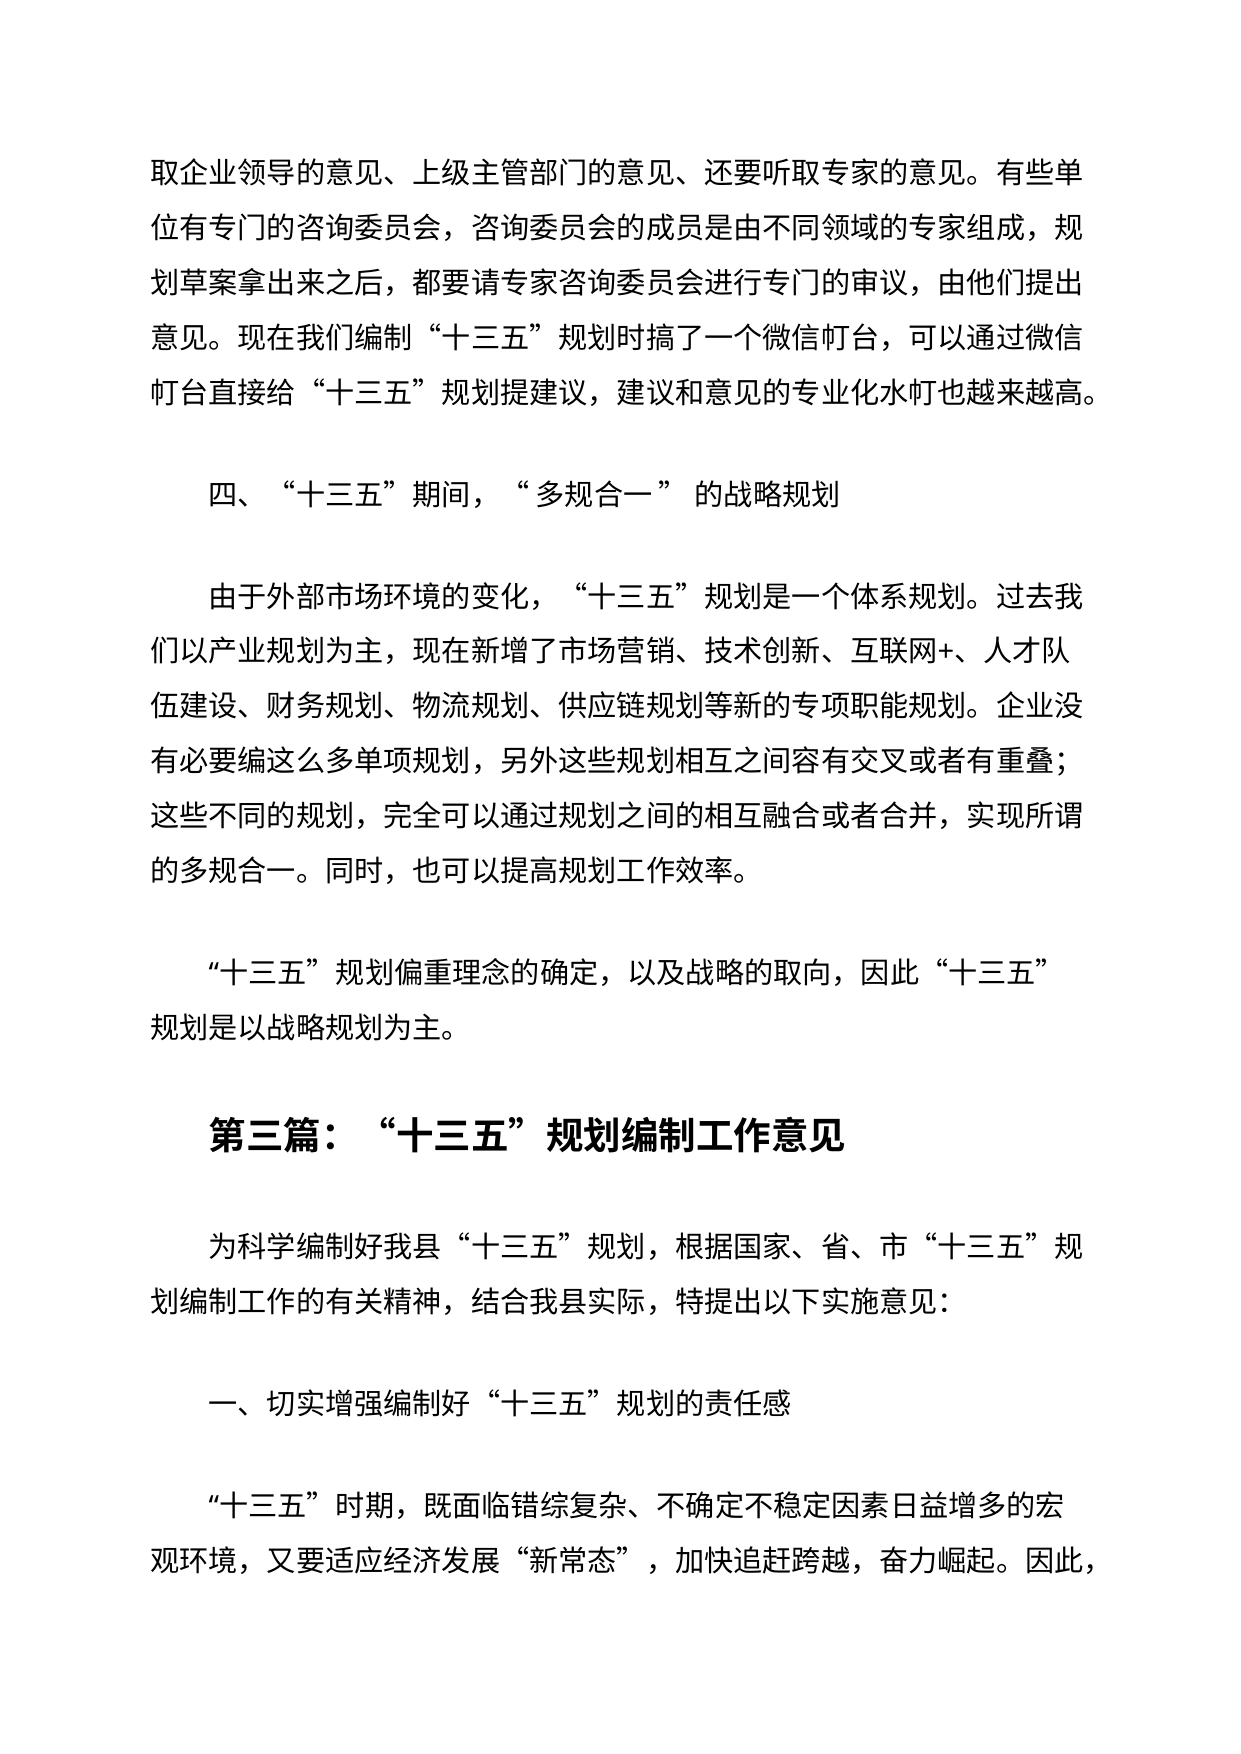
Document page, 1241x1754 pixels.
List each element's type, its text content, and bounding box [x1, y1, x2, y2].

text 一、切实增强编制好“十三五”规划的责任感 [150, 1380, 1090, 1423]
text “十三五”规划偏重理念的确定，以及战略的取向，因此“十三五”规划是以战略规划为主。 [150, 949, 1090, 1047]
text 由于外部市场环境的变化，“十三五”规划是一个体系规划。过去我们以产业规划为主，现在新增了市场营销、技术创新、互联网+、人才队伍建设、财务规划、物流规划、供应链规划等新的专项职能规划。企业没有必要编这么多单项规划，另外这些规划相互之间容有交叉或者有重叠；这些不同的规划，完全可以通过规划之间的相互融合或者合并，实现所谓的多规合一。同时，也可以提高规划工作效率。 [150, 573, 1090, 890]
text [150, 150, 1090, 412]
text 四、“十三五”期间，“ 多规合一 ” 的战略规划 [150, 471, 1090, 514]
text 为科学编制好我县“十三五”规划，根据国家、省、市“十三五”规划编制工作的有关精神，结合我县实际，特提出以下实施意见： [150, 1224, 1090, 1321]
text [150, 1482, 1090, 1579]
text 第三篇：“十三五”规划编制工作意见 [150, 1106, 1090, 1161]
